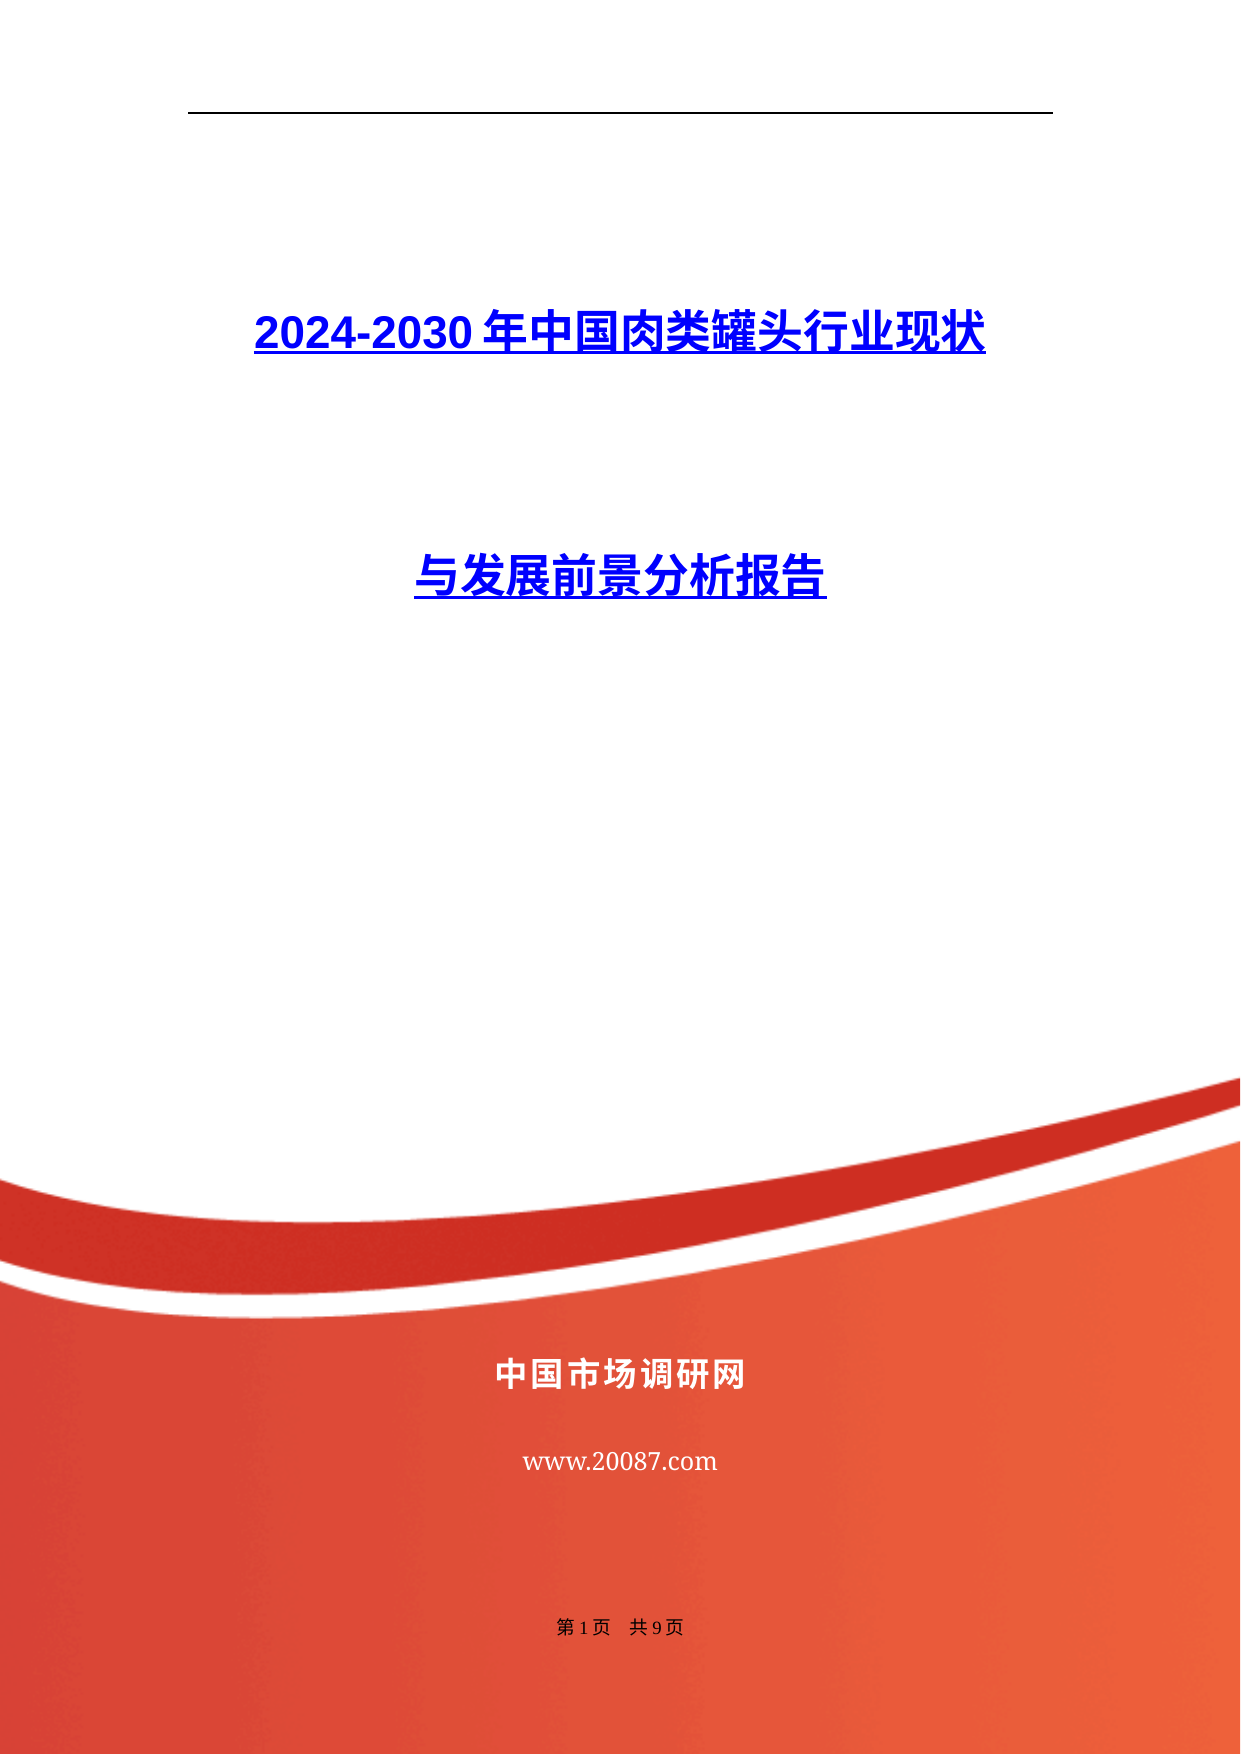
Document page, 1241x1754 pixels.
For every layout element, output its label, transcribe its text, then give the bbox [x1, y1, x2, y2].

picture [0, 1006, 1241, 1754]
text www.20087.com [187, 1428, 1053, 1493]
table_header 2024-2030年中国肉类罐头行业现状与发展前景分析报告 [188, 207, 1053, 773]
subtitle 中国市场调研网 [187, 1339, 1053, 1404]
